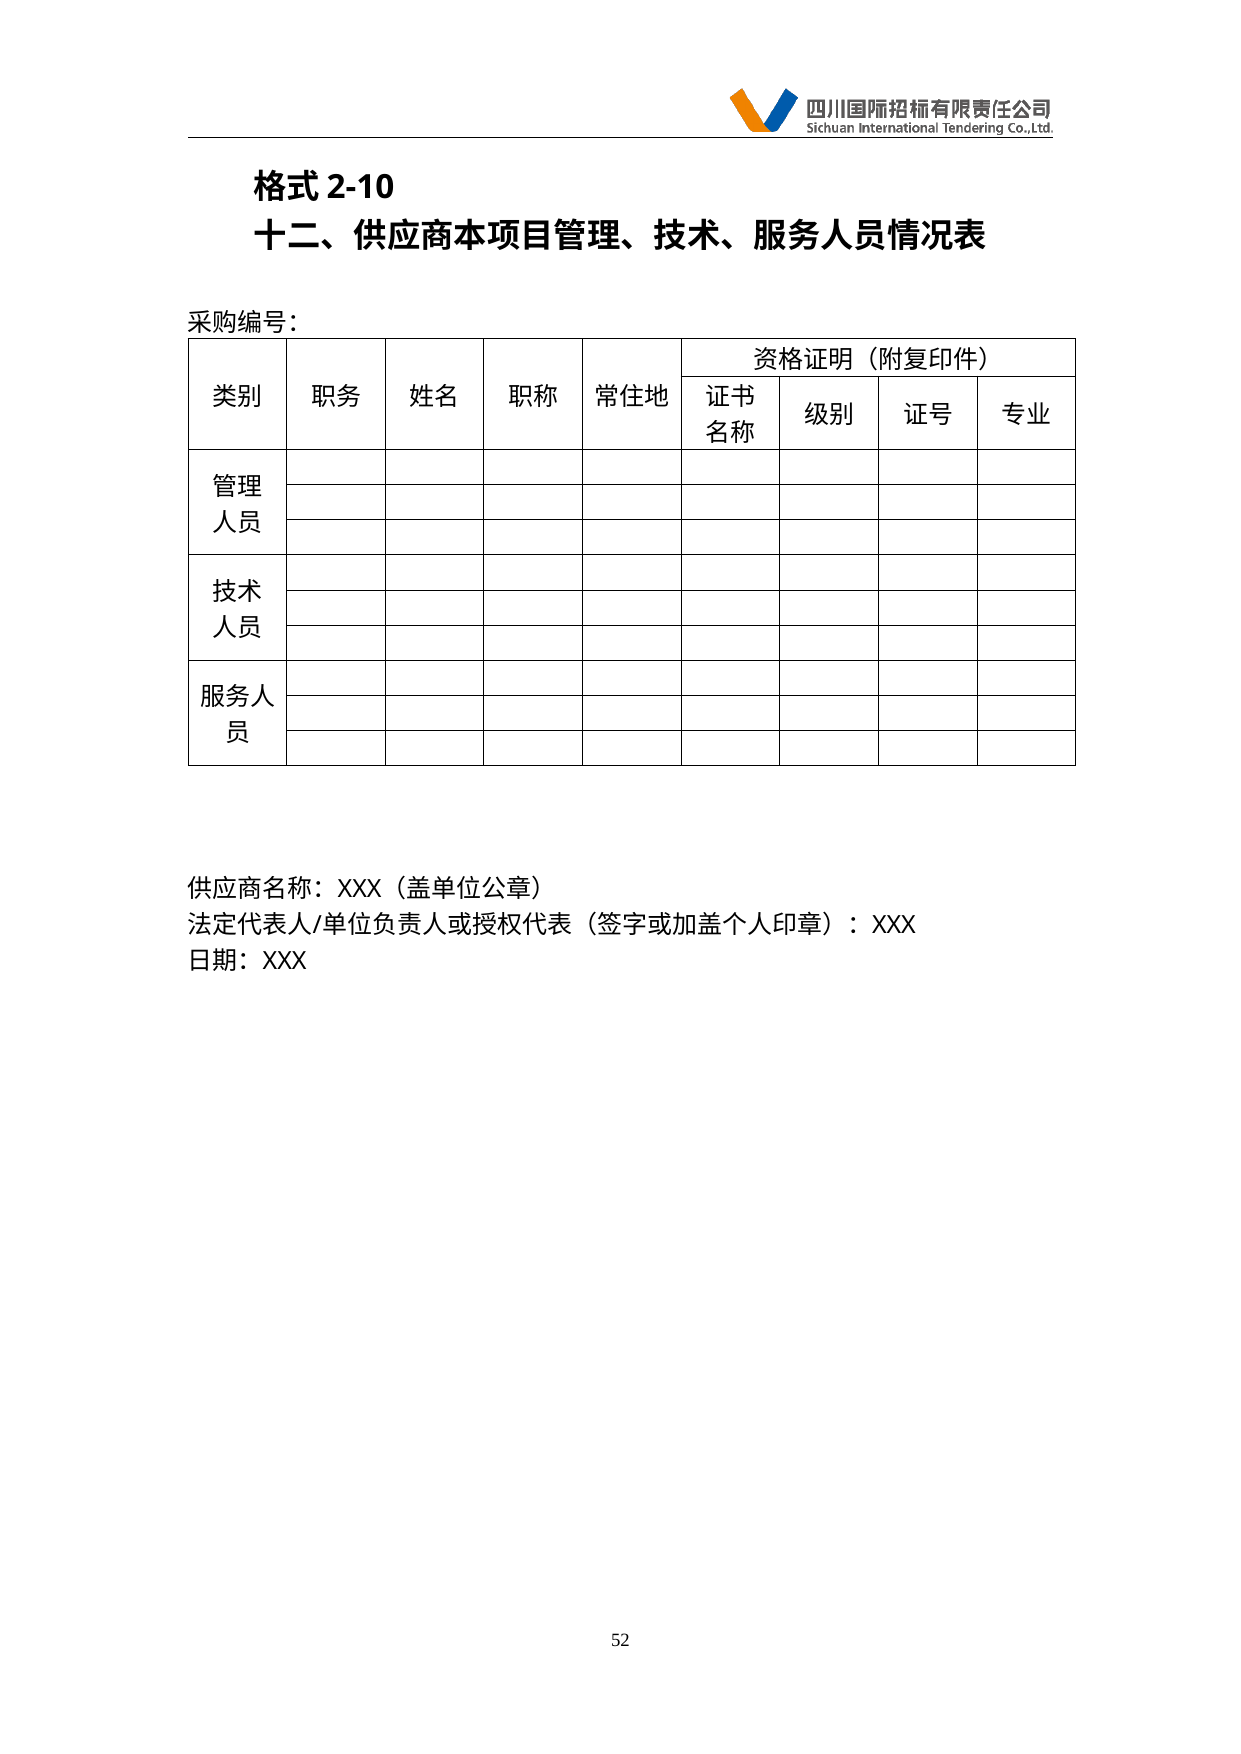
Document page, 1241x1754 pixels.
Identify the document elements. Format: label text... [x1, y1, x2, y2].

table_cell [682, 591, 779, 624]
table_header 职称 [484, 339, 582, 449]
table_cell [682, 661, 779, 695]
table_cell [583, 731, 681, 765]
table_cell 管理 人员 [189, 450, 286, 554]
table_cell [978, 731, 1075, 765]
table_cell [386, 731, 483, 765]
table_cell 级别 [780, 377, 878, 449]
table_cell [583, 661, 681, 695]
table_cell [287, 485, 385, 519]
table_cell [386, 696, 483, 730]
table_cell [484, 520, 582, 554]
table_cell [682, 485, 779, 519]
table_cell [682, 555, 779, 589]
table_cell [287, 696, 385, 730]
table_cell [780, 696, 878, 730]
table_cell [484, 450, 582, 484]
table_cell 服务人员 [189, 661, 286, 765]
table_cell [780, 661, 878, 695]
table_cell [386, 661, 483, 695]
table_cell [780, 591, 878, 624]
table_cell [287, 520, 385, 554]
table_cell [879, 731, 977, 765]
table_header 资格证明（附复印件） [682, 339, 1075, 376]
table_cell [583, 555, 681, 589]
table_cell [879, 520, 977, 554]
table_cell [287, 450, 385, 484]
table_cell [287, 591, 385, 624]
table_cell [978, 450, 1075, 484]
picture [729, 88, 1053, 135]
table_cell [978, 485, 1075, 519]
table_cell [386, 626, 483, 660]
text 日期：XXX [187, 941, 1053, 977]
text 采购编号： [187, 302, 1053, 338]
table_cell [682, 696, 779, 730]
table_cell [484, 485, 582, 519]
table_cell [682, 520, 779, 554]
text 十二、供应商本项目管理、技术、服务人员情况表 [187, 208, 1053, 257]
table_cell [780, 626, 878, 660]
table_cell [287, 626, 385, 660]
table_cell [484, 731, 582, 765]
table_cell [484, 661, 582, 695]
table_cell [287, 731, 385, 765]
table_header 职务 [287, 339, 385, 449]
table_cell [978, 555, 1075, 589]
table_cell [780, 731, 878, 765]
table_cell [287, 555, 385, 589]
table_cell [879, 591, 977, 624]
table_cell [978, 696, 1075, 730]
table_cell [682, 450, 779, 484]
table_cell [484, 555, 582, 589]
table_cell [583, 485, 681, 519]
table_cell 技术 人员 [189, 555, 286, 660]
table_cell 专业 [978, 377, 1075, 449]
table_header 常住地 [583, 339, 681, 449]
table_cell [484, 626, 582, 660]
table_cell [682, 626, 779, 660]
text 格式2-10 [187, 160, 1053, 208]
table_cell [583, 450, 681, 484]
table_cell [583, 591, 681, 624]
table_cell [879, 485, 977, 519]
table_cell 证书 名称 [682, 377, 779, 449]
table_cell [879, 661, 977, 695]
table_cell [978, 591, 1075, 624]
table_cell [583, 626, 681, 660]
table_cell [780, 555, 878, 589]
table_cell [583, 696, 681, 730]
table_cell [879, 626, 977, 660]
text 供应商名称：XXX（盖单位公章） [187, 868, 1053, 904]
table_cell [386, 450, 483, 484]
table_cell [780, 485, 878, 519]
table_cell [780, 450, 878, 484]
table_cell [386, 555, 483, 589]
table_header 姓名 [386, 339, 483, 449]
table_cell [386, 485, 483, 519]
table_header 类别 [189, 339, 286, 449]
table_cell [386, 591, 483, 624]
text 法定代表人/单位负责人或授权代表（签字或加盖个人印章）：XXX [187, 904, 1053, 941]
table_cell [978, 626, 1075, 660]
table_cell [287, 661, 385, 695]
table_cell [879, 696, 977, 730]
table_cell [879, 450, 977, 484]
table_cell [780, 520, 878, 554]
table_cell [386, 520, 483, 554]
table_cell [978, 520, 1075, 554]
table_cell [583, 520, 681, 554]
table_cell [484, 696, 582, 730]
table_cell 证号 [879, 377, 977, 449]
table_cell [682, 731, 779, 765]
table_cell [879, 555, 977, 589]
table_cell [978, 661, 1075, 695]
table_cell [484, 591, 582, 624]
